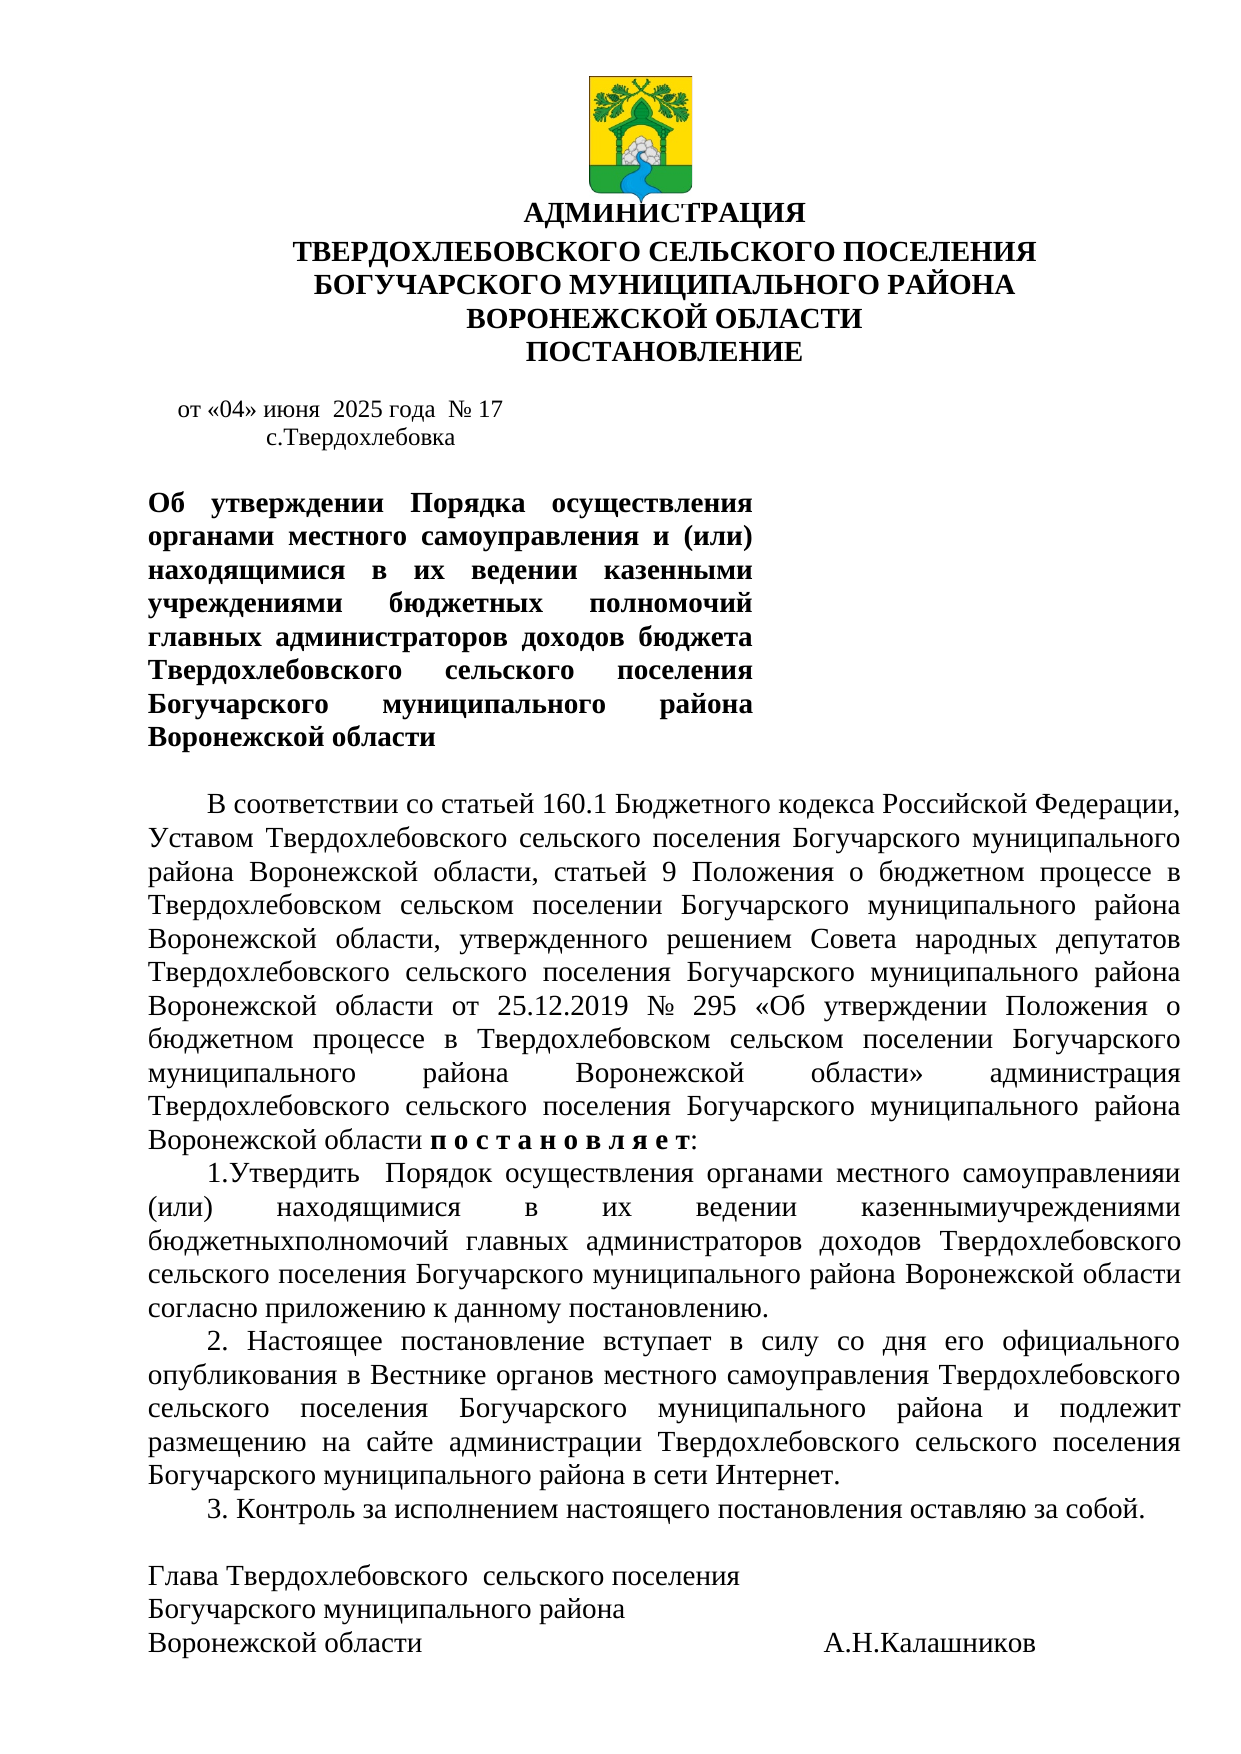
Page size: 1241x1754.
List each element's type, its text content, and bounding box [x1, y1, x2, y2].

text ПОСТАНОВЛЕНИЕ [177, 334, 1152, 368]
text Об утверждении Порядка осуществления органами местного самоуправления и (или) находящимися в их ведении казенными учреждениями бюджетных полномочий главных администраторов доходов бюджета Твердохлебовского сельского поселения Богучарского муниципального района Воронежской области [148, 485, 753, 753]
text БОГУЧАРСКОГО МУНИЦИПАЛЬНОГО РАЙОНА [177, 267, 1152, 301]
text от «04» июня 2025 года № 17 [177, 394, 1152, 422]
text ТВЕРДОХЛЕБОВСКОГО СЕЛЬСКОГО ПОСЕЛЕНИЯ [177, 234, 1152, 267]
text Глава Твердохлебовского сельского поселения [148, 1558, 1152, 1592]
text 3. Контроль за исполнением настоящего постановления оставляю за собой. [148, 1491, 1181, 1524]
text Богучарского муниципального района [148, 1592, 1152, 1625]
text 2. Настоящее постановление вступает в силу со дня его официального опубликования в Вестнике органов местного самоуправления Твердохлебовского сельского поселения Богучарского муниципального района и подлежит размещению на сайте администрации Твердохлебовского сельского поселения Богучарского муниципального района в сети Интернет. [148, 1323, 1181, 1491]
text ВОРОНЕЖСКОЙ ОБЛАСТИ [177, 301, 1152, 334]
text Воронежской области А.Н.Калашников [148, 1625, 1152, 1659]
picture [589, 76, 693, 204]
text 1.Утвердить Порядок осуществления органами местного самоуправленияи (или) находящимися в их ведении казеннымиучреждениями бюджетныхполномочий главных администраторов доходов Твердохлебовского сельского поселения Богучарского муниципального района Воронежской области согласно приложению к данному постановлению. [148, 1156, 1181, 1323]
text АДМИНИСТРАЦИЯ [177, 195, 1152, 229]
text с.Твердохлебовка [266, 422, 1152, 451]
text В соответствии со статьей 160.1 Бюджетного кодекса Российской Федерации, Уставом Твердохлебовского сельского поселения Богучарского муниципального района Воронежской области, статьей 9 Положения о бюджетном процессе в Твердохлебовском сельском поселении Богучарского муниципального района Воронежской области, утвержденного решением Совета народных депутатов Твердохлебовского сельского поселения Богучарского муниципального района Воронежской области от 25.12.2019 № 295 «Об утверждении Положения о бюджетном процессе в Твердохлебовском сельском поселении Богучарского муниципального района Воронежской области» администрация Твердохлебовского сельского поселения Богучарского муниципального района Воронежской области п о с т а н о в л я е т: [148, 787, 1181, 1156]
